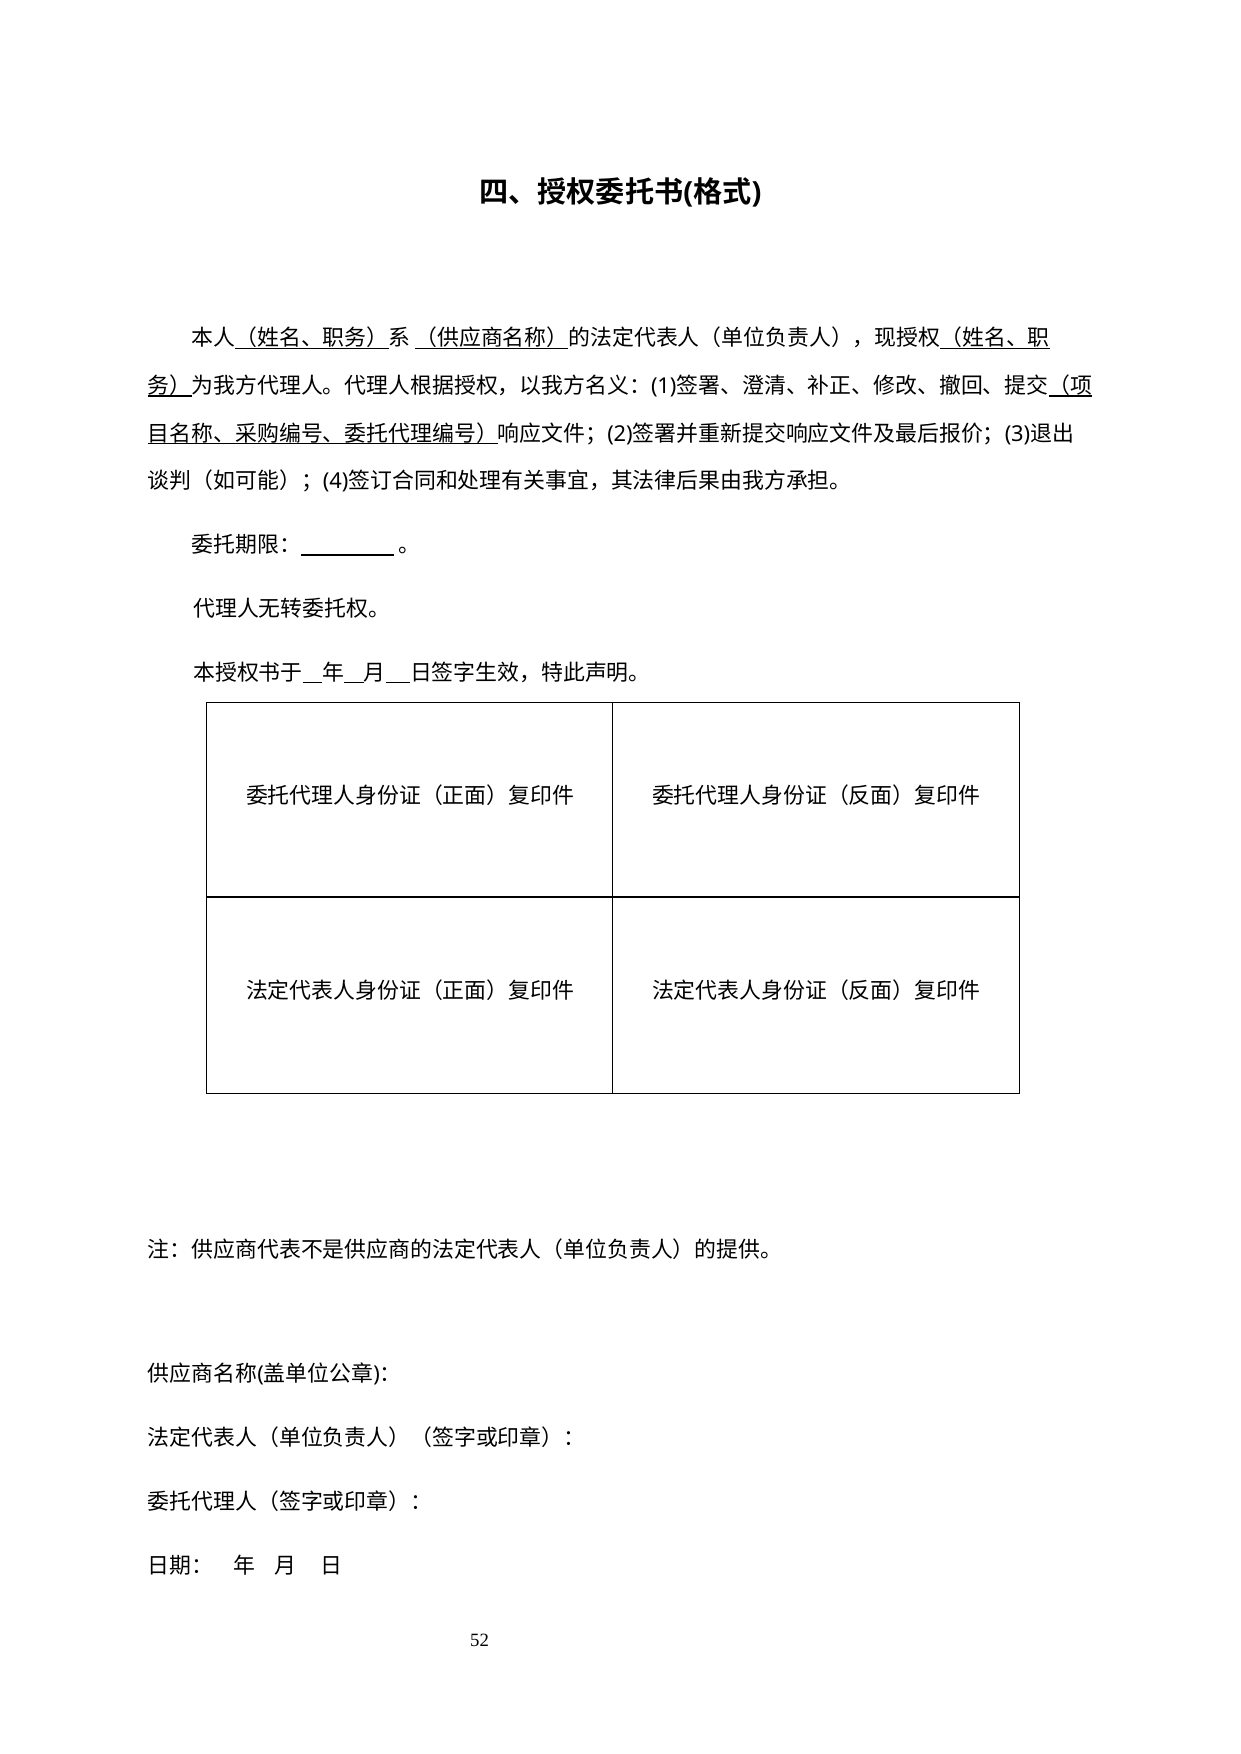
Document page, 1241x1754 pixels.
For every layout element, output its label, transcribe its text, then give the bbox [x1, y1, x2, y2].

text 法定代表人（单位负责人）（签字或印章）： [148, 1420, 1092, 1452]
table_header 委托代理人身份证（正面）复印件 [207, 703, 612, 896]
text 注：供应商代表不是供应商的法定代表人（单位负责人）的提供。 [148, 1232, 1092, 1263]
text 本人（姓名、职务）系 （供应商名称）的法定代表人（单位负责人），现授权（姓名、职务）为我方代理人。代理人根据授权，以我方名义：(1)签署、澄清、补正、修改、撤回、提交（项目名称、采购编号、委托代理编号）响应文件；(2)签署并重新提交响应文件及最后报价；(3)退出谈判（如可能）；(4)签订合同和处理有关事宜，其法律后果由我方承担。 [148, 320, 1092, 495]
text 代理人无转委托权。 [148, 591, 1092, 622]
table_cell 法定代表人身份证（反面）复印件 [613, 898, 1019, 1092]
text 日期： 年 月 日 [148, 1548, 1092, 1579]
text 本授权书于 年 月 日签字生效，特此声明。 [148, 654, 1092, 686]
text 四、授权委托书(格式) [148, 157, 1092, 222]
text 委托代理人（签字或印章）： [148, 1484, 1092, 1516]
table_cell 法定代表人身份证（正面）复印件 [207, 898, 612, 1092]
text 委托期限： 。 [148, 527, 1092, 559]
table_header 委托代理人身份证（反面）复印件 [613, 703, 1019, 896]
text 供应商名称(盖单位公章)： [148, 1356, 1092, 1388]
